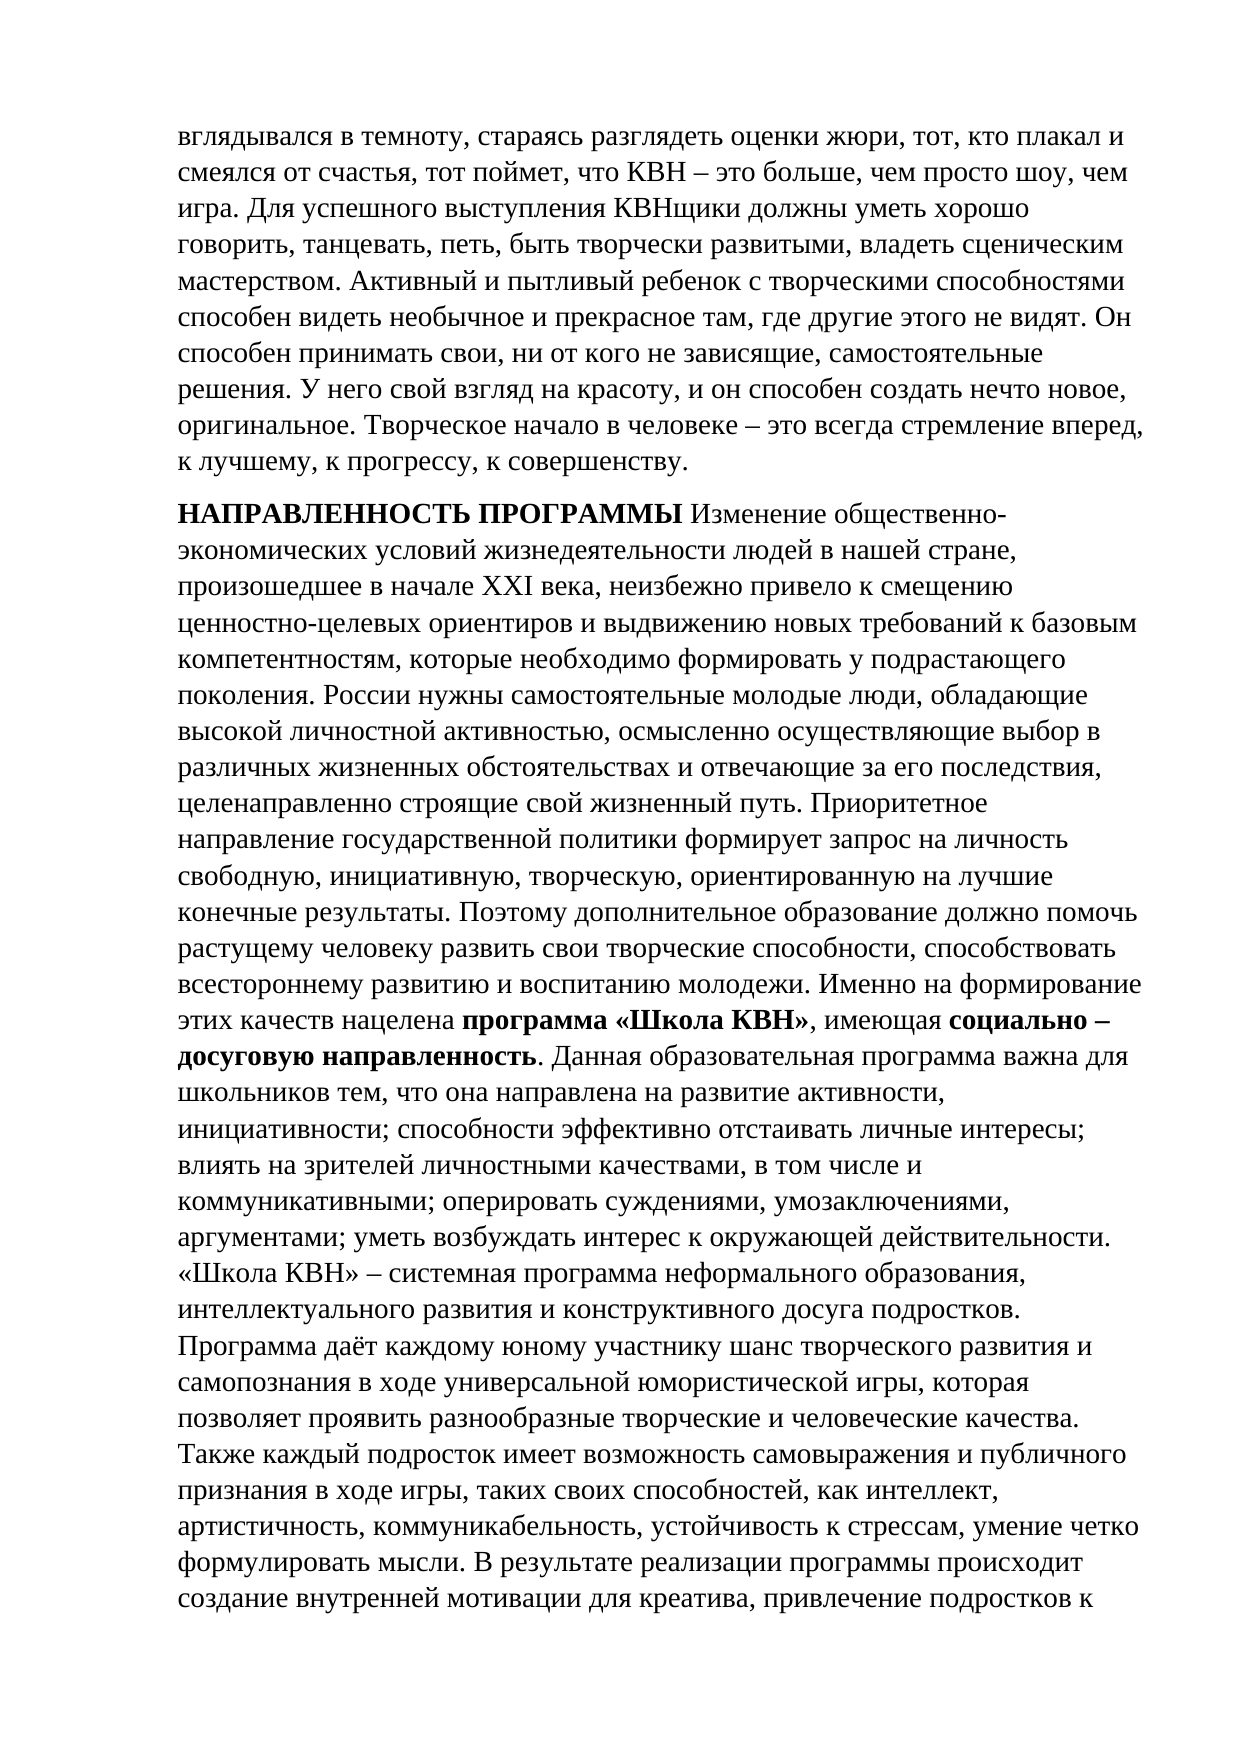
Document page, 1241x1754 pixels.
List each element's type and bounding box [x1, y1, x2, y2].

text [177, 118, 1152, 477]
text [177, 496, 1152, 1614]
